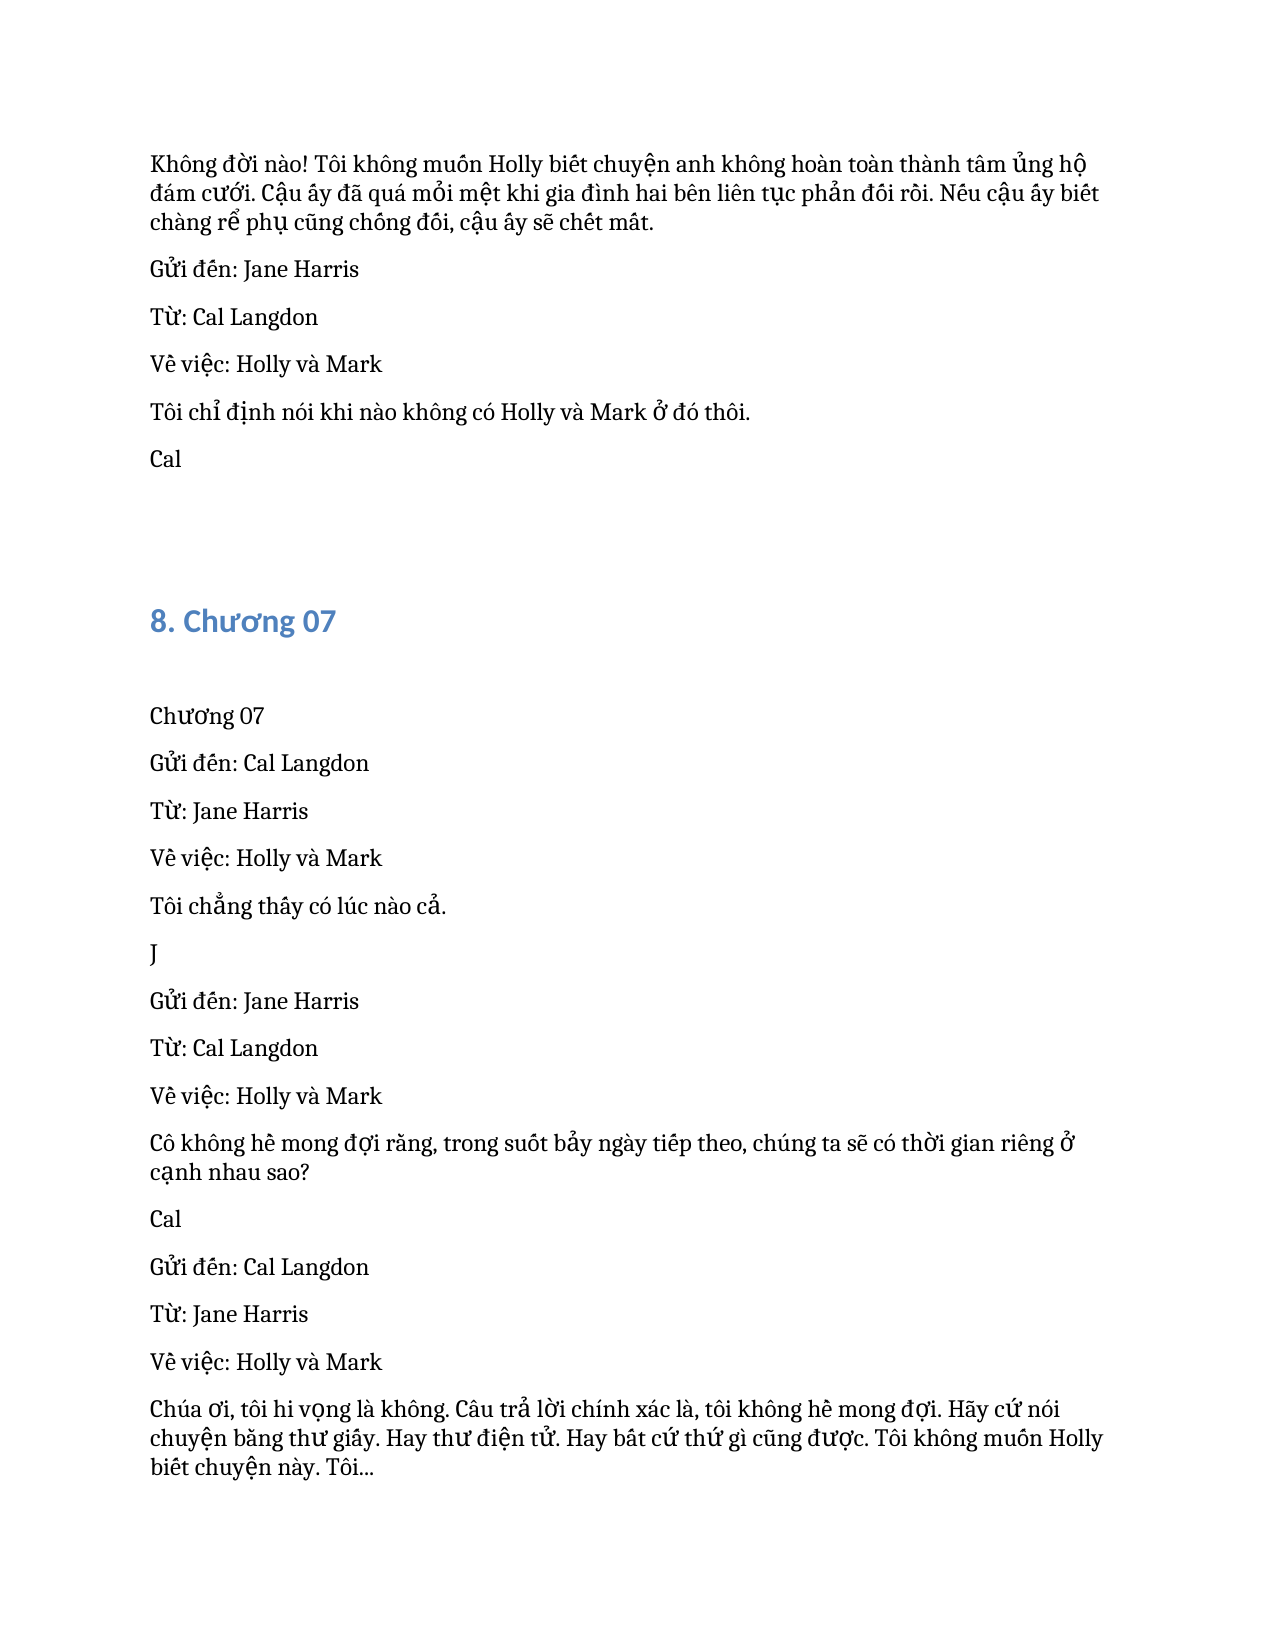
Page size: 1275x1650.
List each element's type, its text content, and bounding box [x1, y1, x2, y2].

text Gửi đến: Jane Harris [150, 255, 1125, 284]
text Gửi đến: Cal Langdon [150, 1253, 1125, 1282]
text Không đời nào! Tôi không muốn Holly biết chuyện anh không hoàn toàn thành tâm ủng hộ đám cưới. Cậu ấy đã quá mỏi mệt khi gia đình hai bên liên tục phản đối rồi. Nếu cậu ấy biết chàng rể phụ cũng chống đối, cậu ấy sẽ chết mất. [150, 150, 1125, 236]
text Chương 07 [150, 644, 1125, 730]
text Chúa ơi, tôi hi vọng là không. Câu trả lời chính xác là, tôi không hề mong đợi. Hãy cứ nói chuyện bằng thư giấy. Hay thư điện tử. Hay bất cứ thứ gì cũng được. Tôi không muốn Holly biết chuyện này. Tôi... [150, 1395, 1125, 1482]
text Về việc: Holly và Mark [150, 1348, 1125, 1377]
text Về việc: Holly và Mark [150, 350, 1125, 379]
text Gửi đến: Cal Langdon [150, 749, 1125, 778]
text Từ: Cal Langdon [150, 1034, 1125, 1063]
subtitle 8. Chương 07 [150, 599, 1125, 640]
text Tôi chỉ định nói khi nào không có Holly và Mark ở đó thôi. [150, 397, 1125, 426]
text Cô không hề mong đợi rằng, trong suốt bảy ngày tiếp theo, chúng ta sẽ có thời gian riêng ở cạnh nhau sao? [150, 1129, 1125, 1187]
text J [150, 939, 1125, 968]
text Từ: Jane Harris [150, 1300, 1125, 1329]
text Cal [150, 445, 1125, 474]
text Từ: Jane Harris [150, 797, 1125, 825]
text Về việc: Holly và Mark [150, 844, 1125, 873]
text Gửi đến: Jane Harris [150, 987, 1125, 1015]
text Tôi chẳng thấy có lúc nào cả. [150, 892, 1125, 920]
text Về việc: Holly và Mark [150, 1082, 1125, 1110]
text Cal [150, 1205, 1125, 1234]
text Từ: Cal Langdon [150, 302, 1125, 331]
